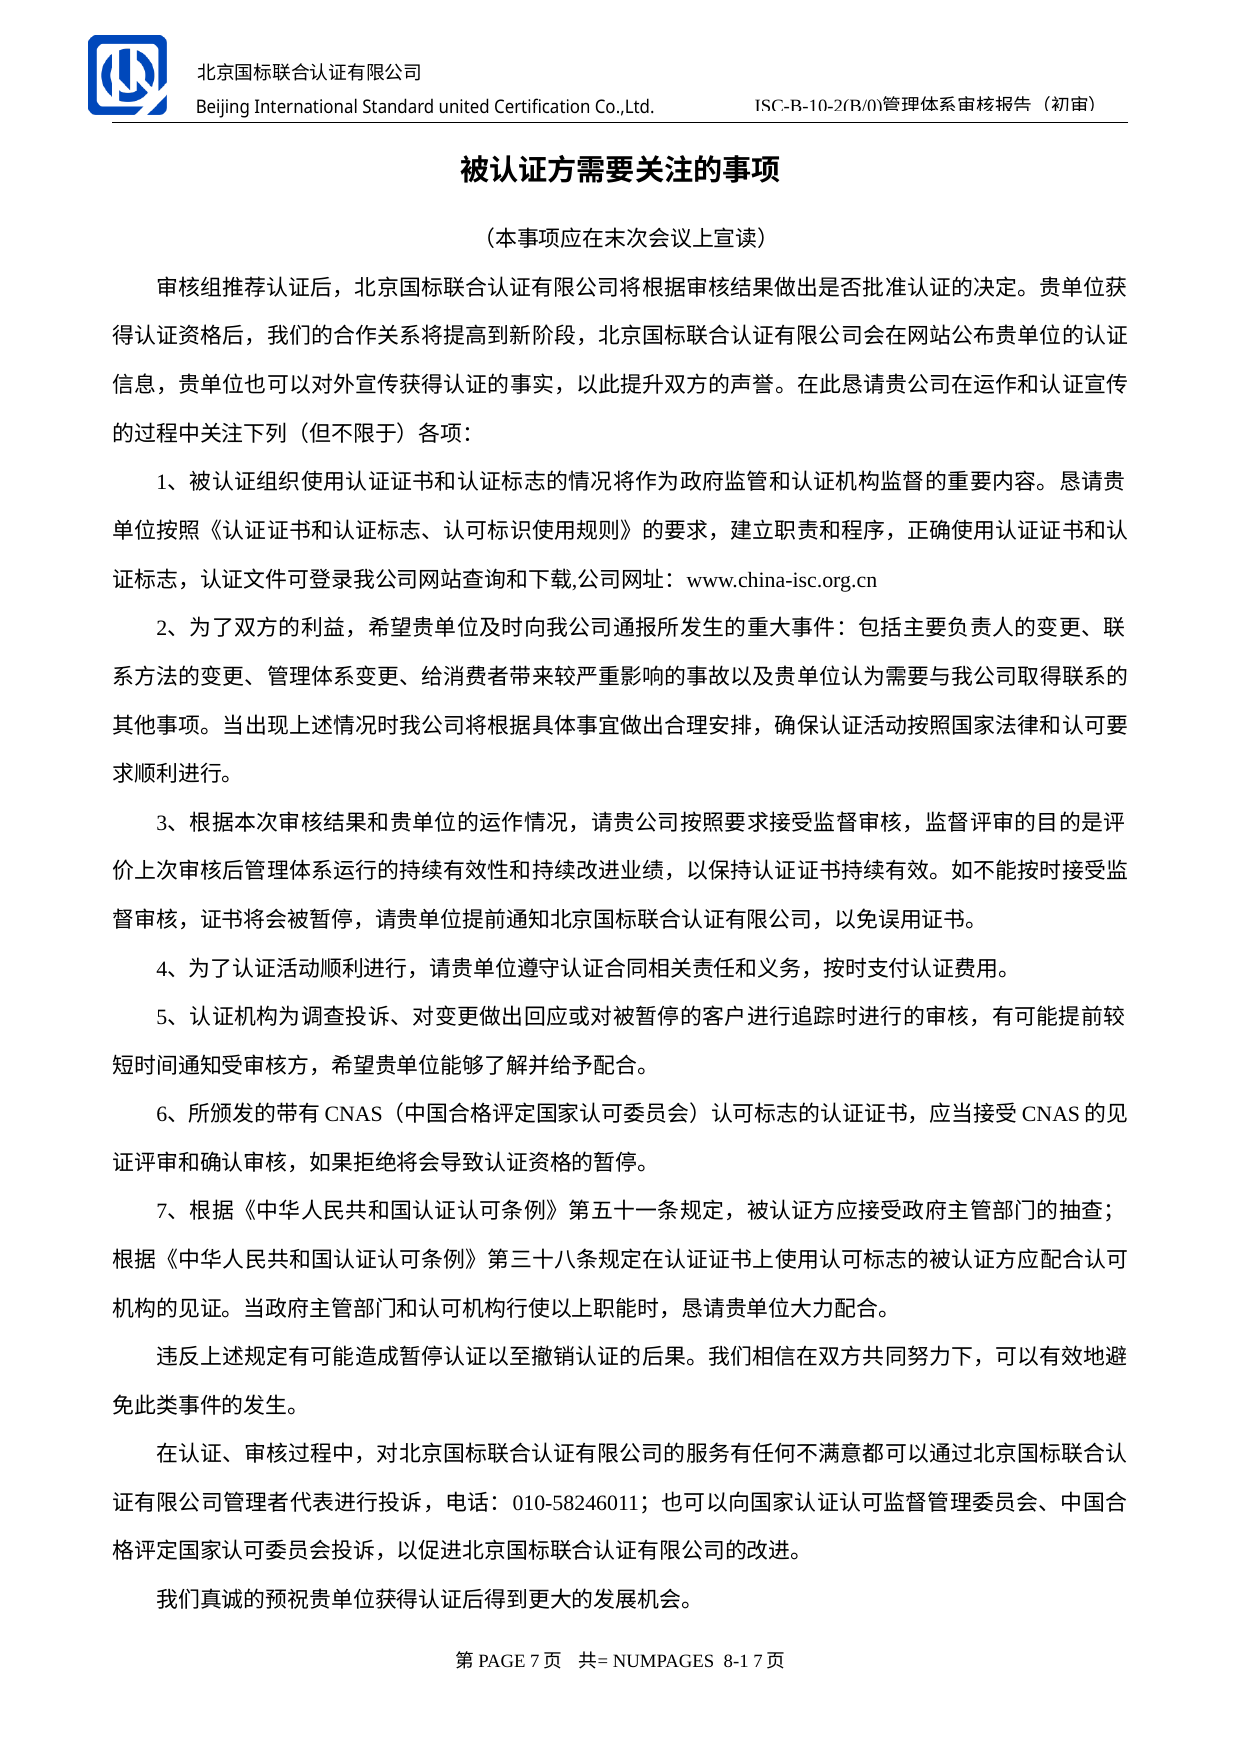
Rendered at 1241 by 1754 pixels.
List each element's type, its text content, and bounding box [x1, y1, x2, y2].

picture [88, 35, 167, 115]
text 在认证、审核过程中，对北京国标联合认证有限公司的服务有任何不满意都可以通过北京国标联合认证有限公司管理者代表进行投诉，电话：010-58246011；也可以向国家认证认可监督管理委员会、中国合格评定国家认可委员会投诉，以促进北京国标联合认证有限公司的改进。 [112, 1436, 1128, 1566]
text 我们真诚的预祝贵单位获得认证后得到更大的发展机会。 [112, 1581, 1128, 1614]
text 审核组推荐认证后，北京国标联合认证有限公司将根据审核结果做出是否批准认证的决定。贵单位获得认证资格后，我们的合作关系将提高到新阶段，北京国标联合认证有限公司会在网站公布贵单位的认证信息，贵单位也可以对外宣传获得认证的事实，以此提升双方的声誉。在此恳请贵公司在运作和认证宣传的过程中关注下列（但不限于）各项： [112, 269, 1128, 448]
text 3、根据本次审核结果和贵单位的运作情况，请贵公司按照要求接受监督审核，监督评审的目的是评价上次审核后管理体系运行的持续有效性和持续改进业绩，以保持认证证书持续有效。如不能按时接受监督审核，证书将会被暂停，请贵单位提前通知北京国标联合认证有限公司，以免误用证书。 [112, 804, 1128, 934]
text 5、认证机构为调查投诉、对变更做出回应或对被暂停的客户进行追踪时进行的审核，有可能提前较短时间通知受审核方，希望贵单位能够了解并给予配合。 [112, 998, 1128, 1080]
text 4、为了认证活动顺利进行，请贵单位遵守认证合同相关责任和义务，按时支付认证费用。 [112, 950, 1128, 983]
text 被认证方需要关注的事项 [112, 135, 1128, 200]
text 1、被认证组织使用认证证书和认证标志的情况将作为政府监管和认证机构监督的重要内容。恳请贵单位按照《认证证书和认证标志、认可标识使用规则》的要求，建立职责和程序，正确使用认证证书和认证标志，认证文件可登录我公司网站查询和下载,公司网址：www.china-isc.org.cn [112, 464, 1128, 594]
text 7、根据《中华人民共和国认证认可条例》第五十一条规定，被认证方应接受政府主管部门的抽查；根据《中华人民共和国认证认可条例》第三十八条规定在认证证书上使用认可标志的被认证方应配合认可机构的见证。当政府主管部门和认可机构行使以上职能时，恳请贵单位大力配合。 [112, 1193, 1128, 1323]
text 违反上述规定有可能造成暂停认证以至撤销认证的后果。我们相信在双方共同努力下，可以有效地避免此类事件的发生。 [112, 1338, 1128, 1420]
text （本事项应在末次会议上宣读） [112, 221, 1128, 253]
text 2、为了双方的利益，希望贵单位及时向我公司通报所发生的重大事件：包括主要负责人的变更、联系方法的变更、管理体系变更、给消费者带来较严重影响的事故以及贵单位认为需要与我公司取得联系的其他事项。当出现上述情况时我公司将根据具体事宜做出合理安排，确保认证活动按照国家法律和认可要求顺利进行。 [112, 610, 1128, 788]
text 6、所颁发的带有CNAS（中国合格评定国家认可委员会）认可标志的认证证书，应当接受CNAS的见证评审和确认审核，如果拒绝将会导致认证资格的暂停。 [112, 1096, 1128, 1177]
